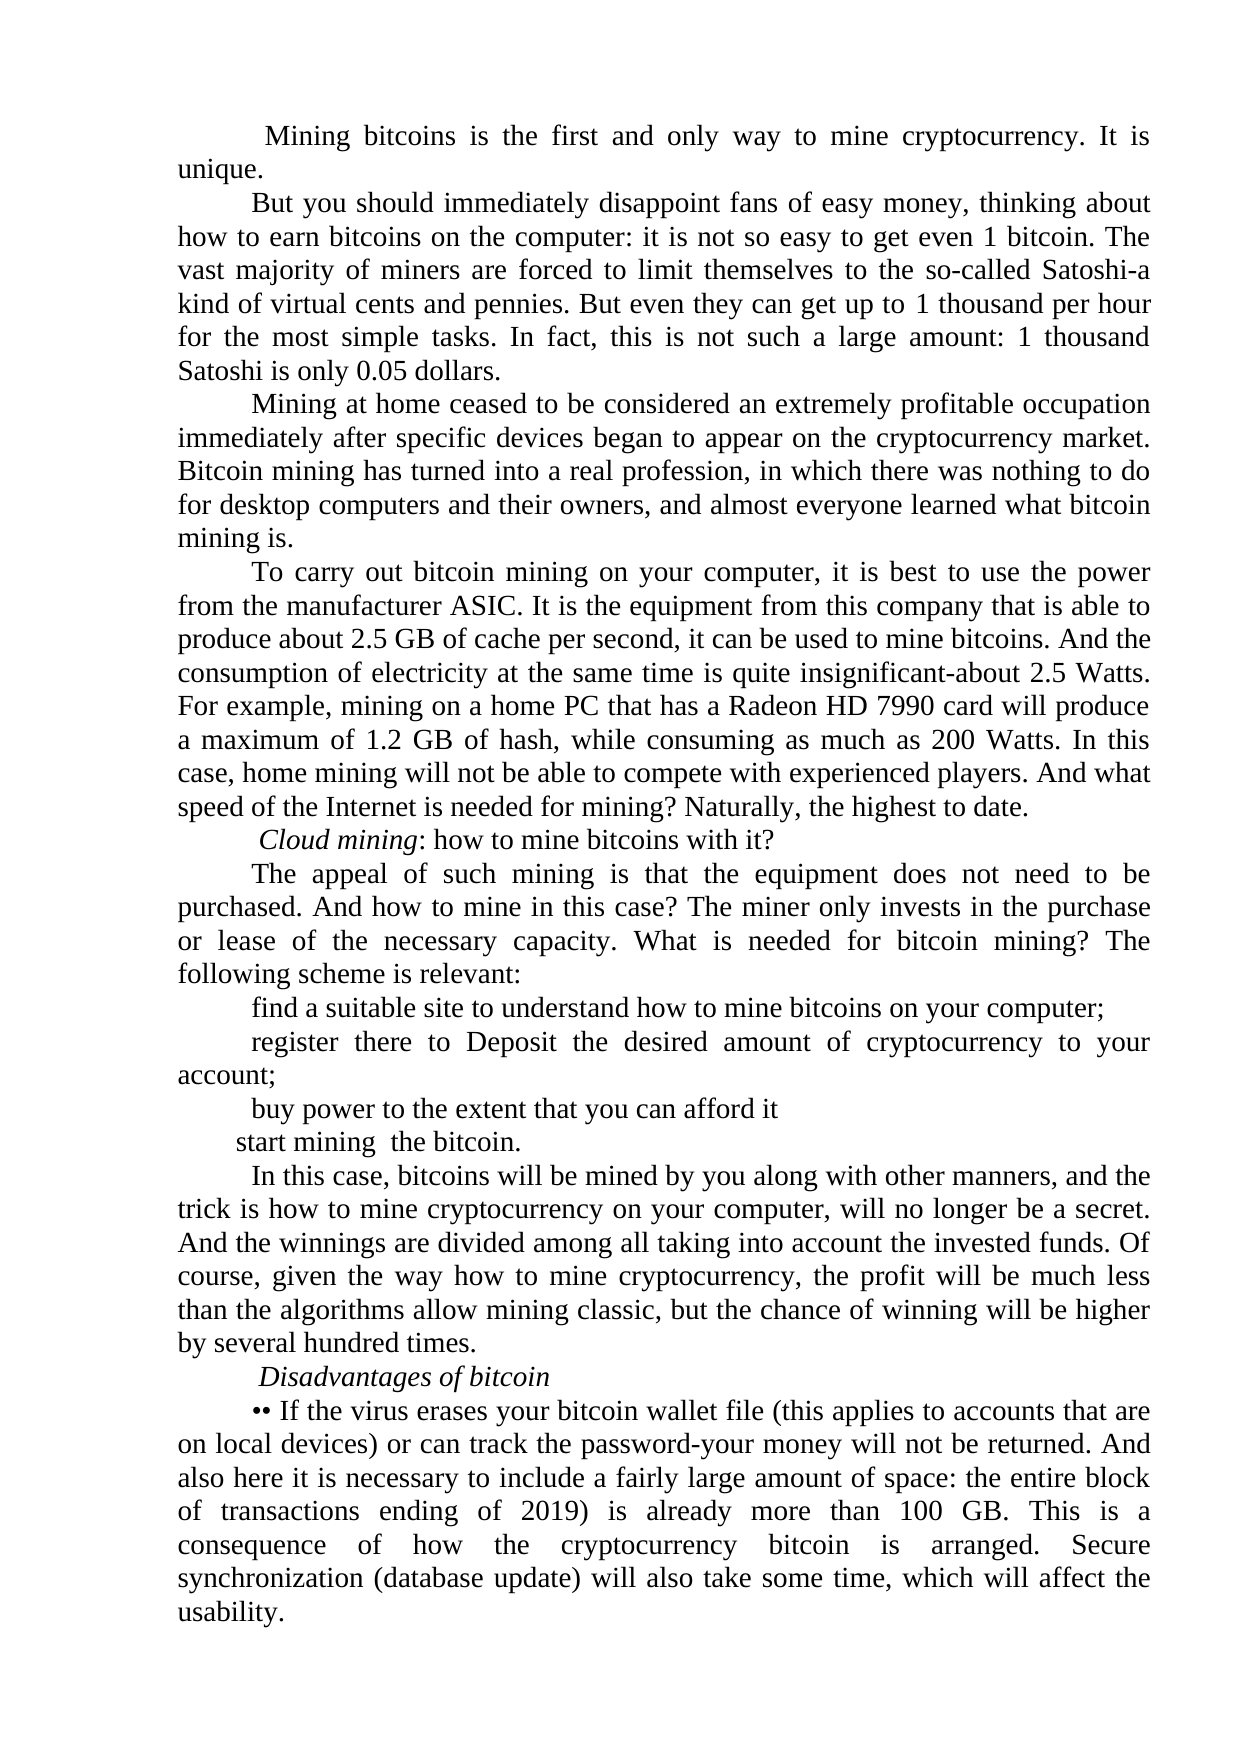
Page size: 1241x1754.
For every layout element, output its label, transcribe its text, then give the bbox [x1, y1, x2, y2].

text •• If the virus erases your bitcoin wallet file (this applies to accounts that are on local devices) or can track the password-your money will not be returned. And also here it is necessary to include a fairly large amount of space: the entire block of transactions ending of 2019) is already more than 100 GB. This is a consequence of how the cryptocurrency bitcoin is arranged. Secure synchronization (database update) will also take some time, which will affect the usability. [177, 1393, 1152, 1627]
text Mining bitcoins is the first and only way to mine cryptocurrency. It is unique. [177, 118, 1152, 185]
text register there to Deposit the desired amount of cryptocurrency to your account; [177, 1024, 1152, 1091]
text The appeal of such mining is that the equipment does not need to be purchased. And how to mine in this case? The miner only invests in the purchase or lease of the necessary capacity. What is needed for bitcoin mining? The following scheme is relevant: [177, 856, 1152, 990]
text Mining at home ceased to be considered an extremely profitable occupation immediately after specific devices began to appear on the cryptocurrency market. Bitcoin mining has turned into a real profession, in which there was nothing to do for desktop computers and their owners, and almost everyone learned what bitcoin mining is. [177, 386, 1152, 554]
text Cloud mining: how to mine bitcoins with it? [177, 822, 1152, 856]
text Disadvantages of bitcoin [177, 1359, 1152, 1393]
text buy power to the extent that you can afford it [177, 1091, 1152, 1124]
text In this case, bitcoins will be mined by you along with other manners, and the trick is how to mine cryptocurrency on your computer, will no longer be a secret. And the winnings are divided among all taking into account the invested funds. Of course, given the way how to mine cryptocurrency, the profit will be much less than the algorithms allow mining classic, but the chance of winning will be higher by several hundred times. [177, 1158, 1152, 1359]
text To carry out bitcoin mining on your computer, it is best to use the power from the manufacturer ASIC. It is the equipment from this company that is able to produce about 2.5 GB of cache per second, it can be used to mine bitcoins. And the consumption of electricity at the same time is quite insignificant-about 2.5 Watts. For example, mining on a home PC that has a Radeon HD 7990 card will produce a maximum of 1.2 GB of hash, while consuming as much as 200 Watts. In this case, home mining will not be able to compete with experienced players. And what speed of the Internet is needed for mining? Naturally, the highest to date. [177, 554, 1152, 822]
text start mining the bitcoin. [177, 1124, 1152, 1158]
text But you should immediately disappoint fans of easy money, thinking about how to earn bitcoins on the computer: it is not so easy to get even 1 bitcoin. The vast majority of miners are forced to limit themselves to the so-called Satoshi-a kind of virtual cents and pennies. But even they can get up to 1 thousand per hour for the most simple tasks. In fact, this is not such a large amount: 1 thousand Satoshi is only 0.05 dollars. [177, 185, 1152, 386]
text find a suitable site to understand how to mine bitcoins on your computer; [177, 990, 1152, 1024]
